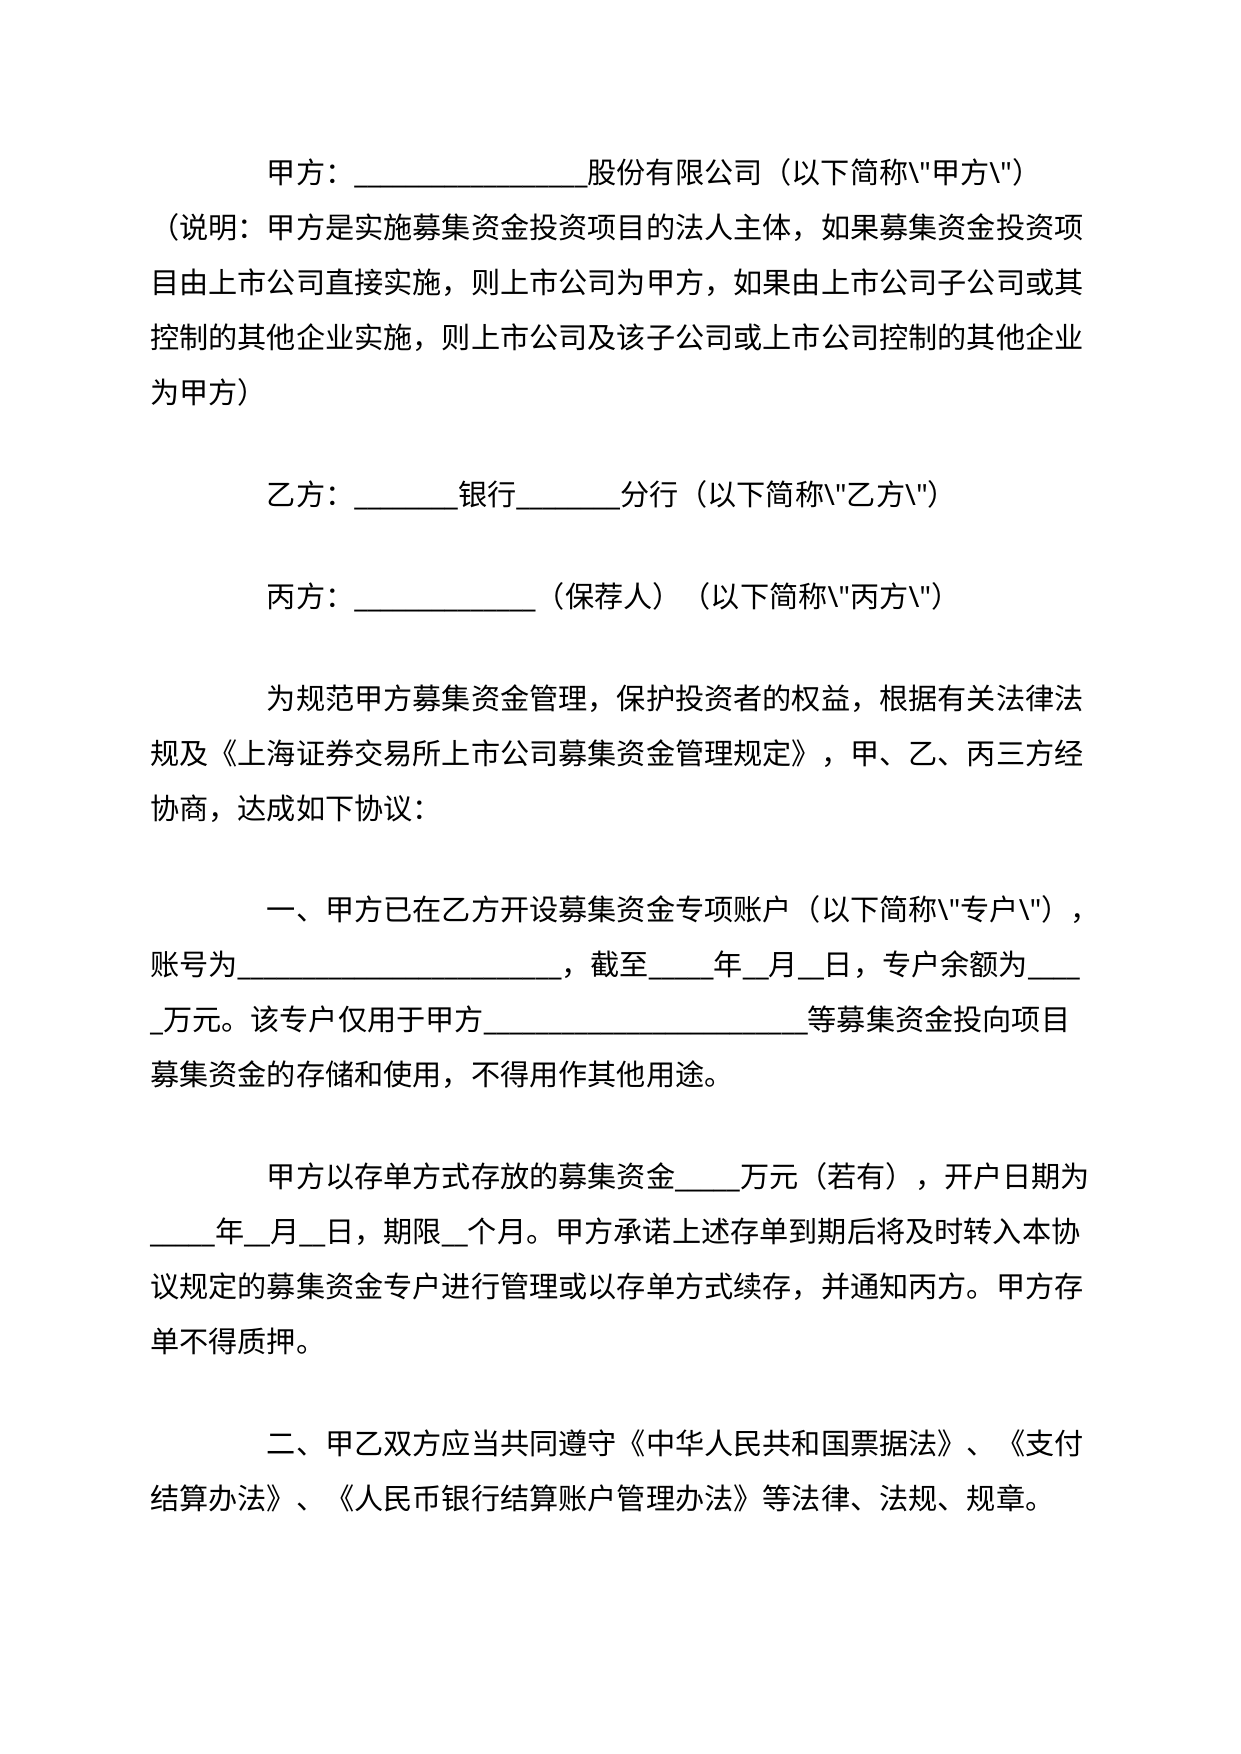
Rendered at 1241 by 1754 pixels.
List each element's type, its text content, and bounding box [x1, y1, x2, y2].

text 丙方：______________（保荐人）（以下简称\"丙方\"） [150, 573, 1090, 616]
text 为规范甲方募集资金管理，保护投资者的权益，根据有关法律法规及《上海证券交易所上市公司募集资金管理规定》，甲、乙、丙三方经协商，达成如下协议： [150, 675, 1090, 827]
text 乙方：________银行________分行（以下简称\"乙方\"） [150, 471, 1090, 514]
text 一、甲方已在乙方开设募集资金专项账户（以下简称\"专户\"），账号为_________________________，截至_____年__月__日，专户余额为_____万元。该专户仅用于甲方_________________________等募集资金投向项目募集资金的存储和使用，不得用作其他用途。 [150, 887, 1090, 1094]
text 二、甲乙双方应当共同遵守《中华人民共和国票据法》、《支付结算办法》、《人民币银行结算账户管理办法》等法律、法规、规章。 [150, 1420, 1090, 1518]
text 甲方以存单方式存放的募集资金_____万元（若有），开户日期为_____年__月__日，期限__个月。甲方承诺上述存单到期后将及时转入本协议规定的募集资金专户进行管理或以存单方式续存，并通知丙方。甲方存单不得质押。 [150, 1154, 1090, 1361]
text 甲方：__________________股份有限公司（以下简称\"甲方\"）（说明：甲方是实施募集资金投资项目的法人主体，如果募集资金投资项目由上市公司直接实施，则上市公司为甲方，如果由上市公司子公司或其控制的其他企业实施，则上市公司及该子公司或上市公司控制的其他企业为甲方） [150, 150, 1090, 412]
